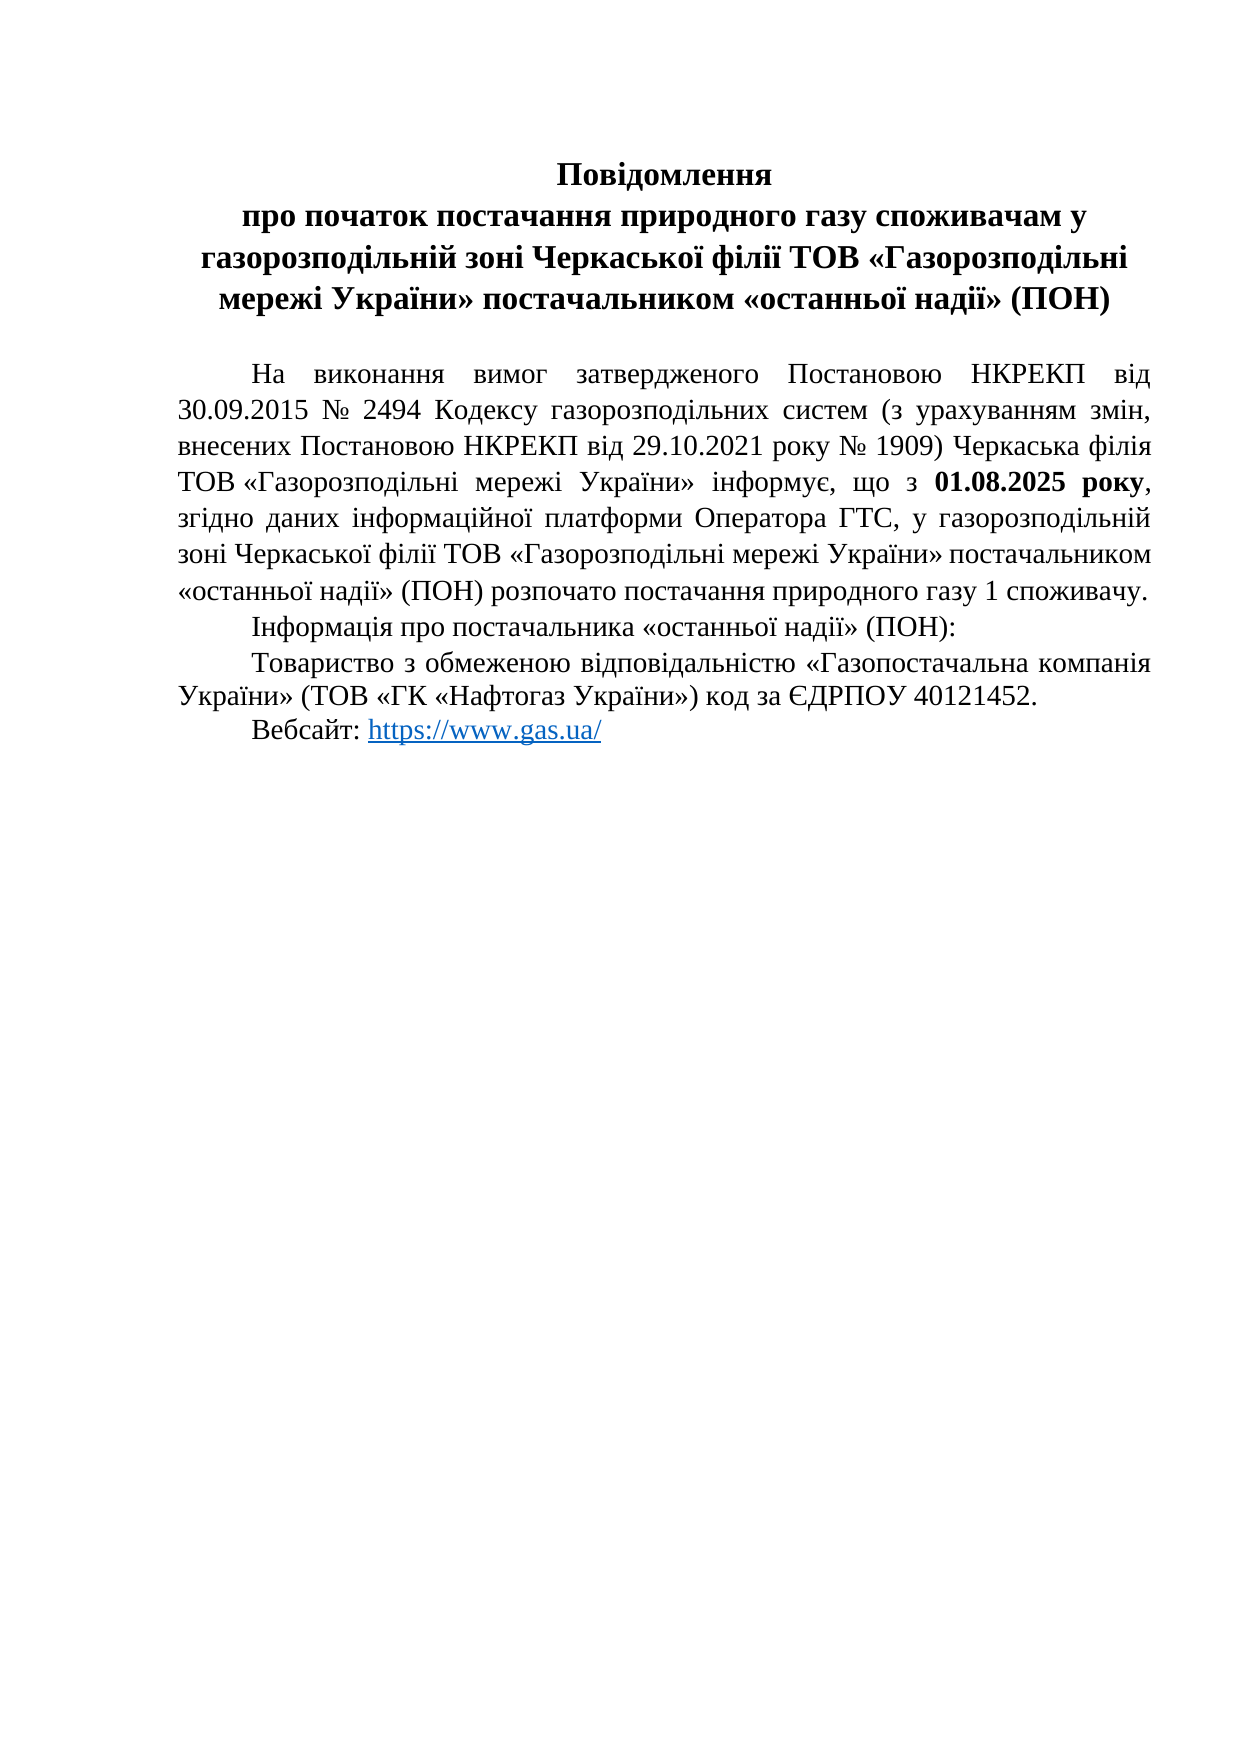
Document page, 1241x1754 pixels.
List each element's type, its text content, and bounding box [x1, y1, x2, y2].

text Вебсайт: https://www.gas.ua/ [177, 712, 1152, 746]
text На виконання вимог затвердженого Постановою НКРЕКП від 30.09.2015 № 2494 Кодексу газорозподільних систем (з урахуванням змін, внесених Постановою НКРЕКП від 29.10.2021 року № 1909) Черкаська філія ТОВ «Газорозподільні мережі України» інформує, що з 01.08.2025 року, згідно даних інформаційної платформи Оператора ГТС, у газорозподільній зоні Черкаської філії ТОВ «Газорозподільні мережі України» постачальником «останньої надії» (ПОН) розпочато постачання природного газу 1 споживачу. [177, 356, 1152, 606]
text Інформація про постачальника «останньої надії» (ПОН): [177, 609, 1152, 642]
text Повідомлення [177, 154, 1152, 193]
text про початок постачання природного газу споживачам у газорозподільній зоні Черкаської філії ТОВ «Газорозподільні мережі України» постачальником «останньої надії» (ПОН) [177, 196, 1152, 317]
text Товариство з обмеженою відповідальністю «Газопостачальна компанія України» (ТОВ «ГК «Нафтогаз України») код за ЄДРПОУ 40121452. [177, 645, 1152, 712]
